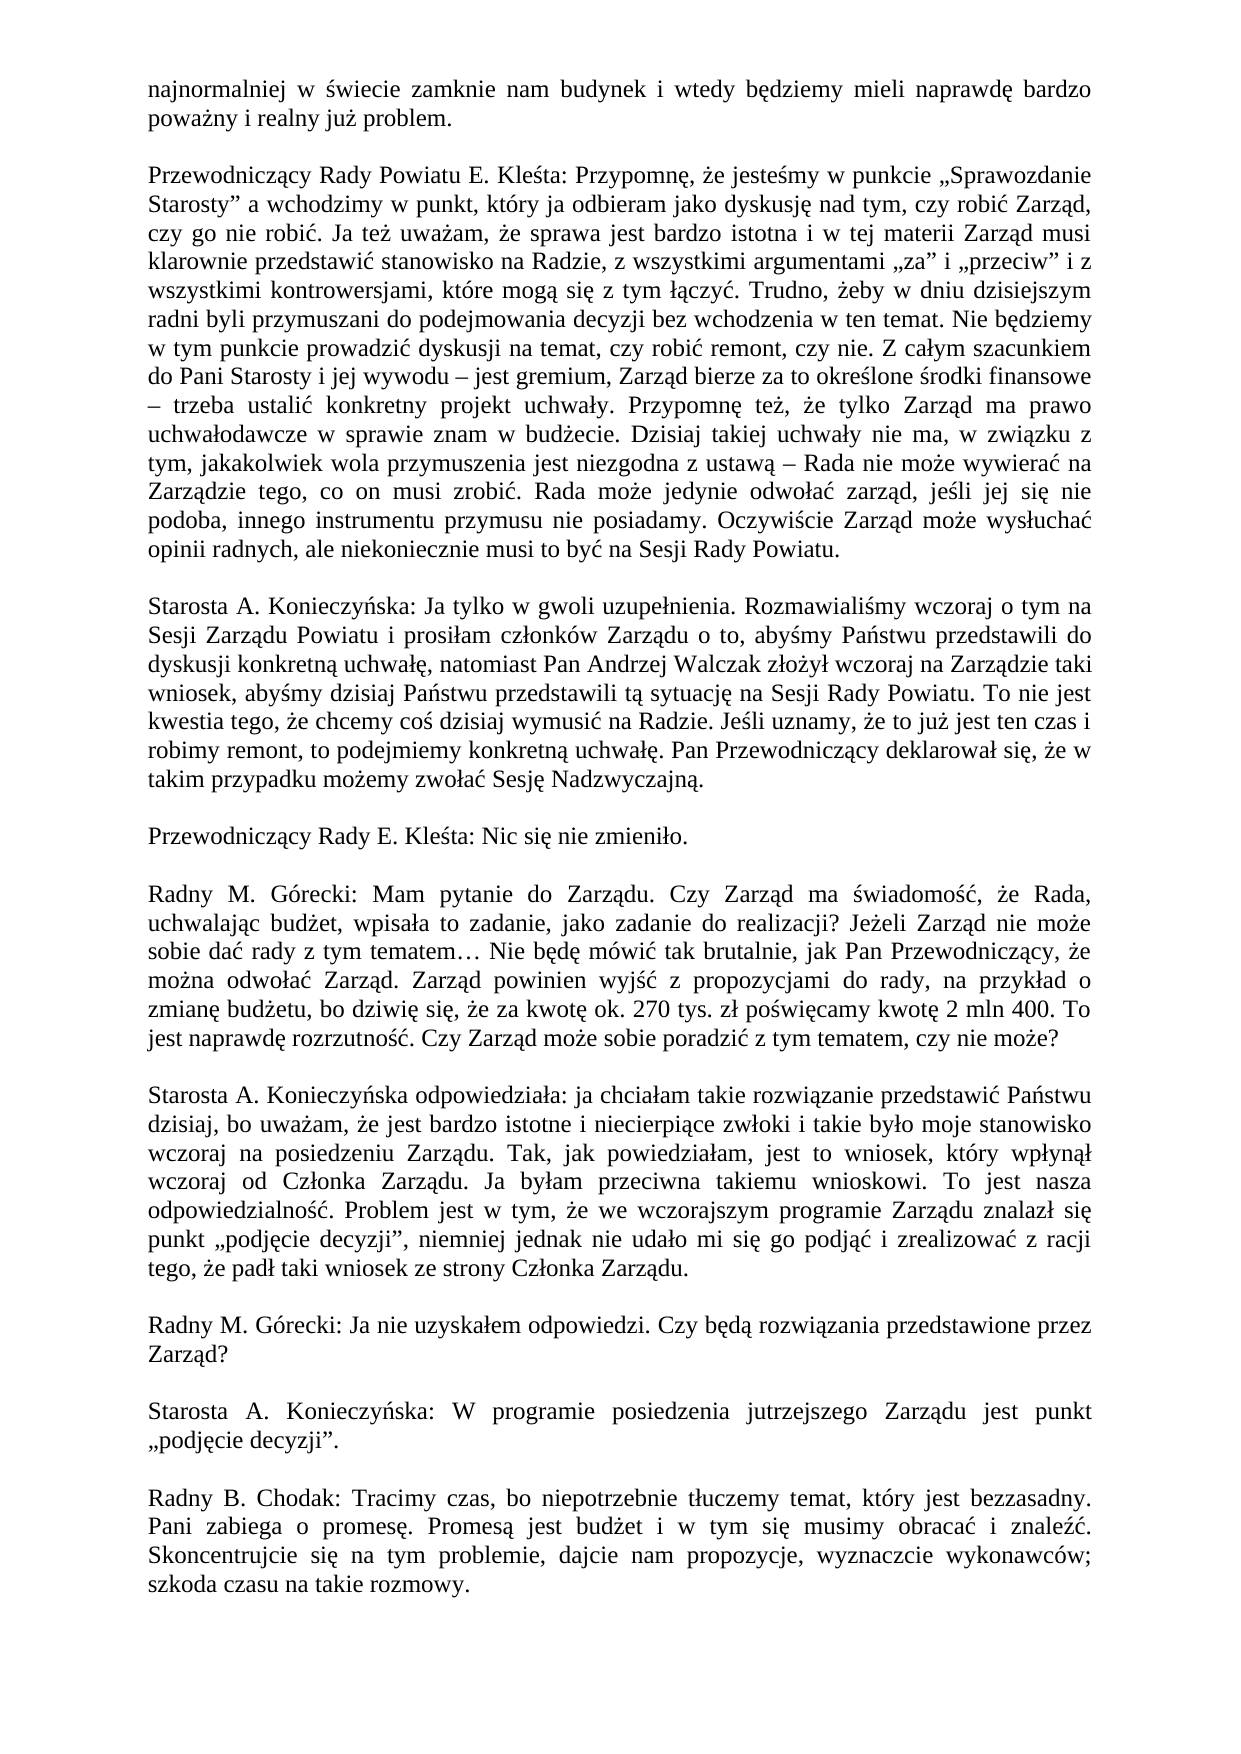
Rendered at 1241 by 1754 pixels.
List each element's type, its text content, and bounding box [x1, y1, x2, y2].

text Przewodniczący Rady E. Kleśta: Nic się nie zmieniło. [148, 821, 1093, 850]
text Starosta A. Konieczyńska: W programie posiedzenia jutrzejszego Zarządu jest punkt „podjęcie decyzji”. [148, 1396, 1093, 1454]
text Radny M. Górecki: Ja nie uzyskałem odpowiedzi. Czy będą rozwiązania przedstawione przez Zarząd? [148, 1310, 1093, 1368]
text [148, 74, 1093, 131]
text Przewodniczący Rady Powiatu E. Kleśta: Przypomnę, że jesteśmy w punkcie „Sprawozdanie Starosty” a wchodzimy w punkt, który ja odbieram jako dyskusję nad tym, czy robić Zarząd, czy go nie robić. Ja też uważam, że sprawa jest bardzo istotna i w tej materii Zarząd musi klarownie przedstawić stanowisko na Radzie, z wszystkimi argumentami „za” i „przeciw” i z wszystkimi kontrowersjami, które mogą się z tym łączyć. Trudno, żeby w dniu dzisiejszym radni byli przymuszani do podejmowania decyzji bez wchodzenia w ten temat. Nie będziemy w tym punkcie prowadzić dyskusji na temat, czy robić remont, czy nie. Z całym szacunkiem do Pani Starosty i jej wywodu – jest gremium, Zarząd bierze za to określone środki finansowe – trzeba ustalić konkretny projekt uchwały. Przypomnę też, że tylko Zarząd ma prawo uchwałodawcze w sprawie znam w budżecie. Dzisiaj takiej uchwały nie ma, w związku z tym, jakakolwiek wola przymuszenia jest niezgodna z ustawą – Rada nie może wywierać na Zarządzie tego, co on musi zrobić. Rada może jedynie odwołać zarząd, jeśli jej się nie podoba, innego instrumentu przymusu nie posiadamy. Oczywiście Zarząd może wysłuchać opinii radnych, ale niekoniecznie musi to być na Sesji Rady Powiatu. [148, 160, 1093, 563]
text Radny M. Górecki: Mam pytanie do Zarządu. Czy Zarząd ma świadomość, że Rada, uchwalając budżet, wpisała to zadanie, jako zadanie do realizacji? Jeżeli Zarząd nie może sobie dać rady z tym tematem… Nie będę mówić tak brutalnie, jak Pan Przewodniczący, że można odwołać Zarząd. Zarząd powinien wyjść z propozycjami do rady, na przykład o zmianę budżetu, bo dziwię się, że za kwotę ok. 270 tys. zł poświęcamy kwotę 2 mln 400. To jest naprawdę rozrzutność. Czy Zarząd może sobie poradzić z tym tematem, czy nie może? [148, 879, 1093, 1051]
text Starosta A. Konieczyńska odpowiedziała: ja chciałam takie rozwiązanie przedstawić Państwu dzisiaj, bo uważam, że jest bardzo istotne i niecierpiące zwłoki i takie było moje stanowisko wczoraj na posiedzeniu Zarządu. Tak, jak powiedziałam, jest to wniosek, który wpłynął wczoraj od Członka Zarządu. Ja byłam przeciwna takiemu wnioskowi. To jest nasza odpowiedzialność. Problem jest w tym, że we wczorajszym programie Zarządu znalazł się punkt „podjęcie decyzji”, niemniej jednak nie udało mi się go podjąć i zrealizować z racji tego, że padł taki wniosek ze strony Członka Zarządu. [148, 1080, 1093, 1281]
text Starosta A. Konieczyńska: Ja tylko w gwoli uzupełnienia. Rozmawialiśmy wczoraj o tym na Sesji Zarządu Powiatu i prosiłam członków Zarządu o to, abyśmy Państwu przedstawili do dyskusji konkretną uchwałę, natomiast Pan Andrzej Walczak złożył wczoraj na Zarządzie taki wniosek, abyśmy dzisiaj Państwu przedstawili tą sytuację na Sesji Rady Powiatu. To nie jest kwestia tego, że chcemy coś dzisiaj wymusić na Radzie. Jeśli uznamy, że to już jest ten czas i robimy remont, to podejmiemy konkretną uchwałę. Pan Przewodniczący deklarował się, że w takim przypadku możemy zwołać Sesję Nadzwyczajną. [148, 591, 1093, 793]
text Radny B. Chodak: Tracimy czas, bo niepotrzebnie tłuczemy temat, który jest bezzasadny. Pani zabiega o promesę. Promesą jest budżet i w tym się musimy obracać i znaleźć. Skoncentrujcie się na tym problemie, dajcie nam propozycje, wyznaczcie wykonawców; szkoda czasu na takie rozmowy. [148, 1483, 1093, 1598]
